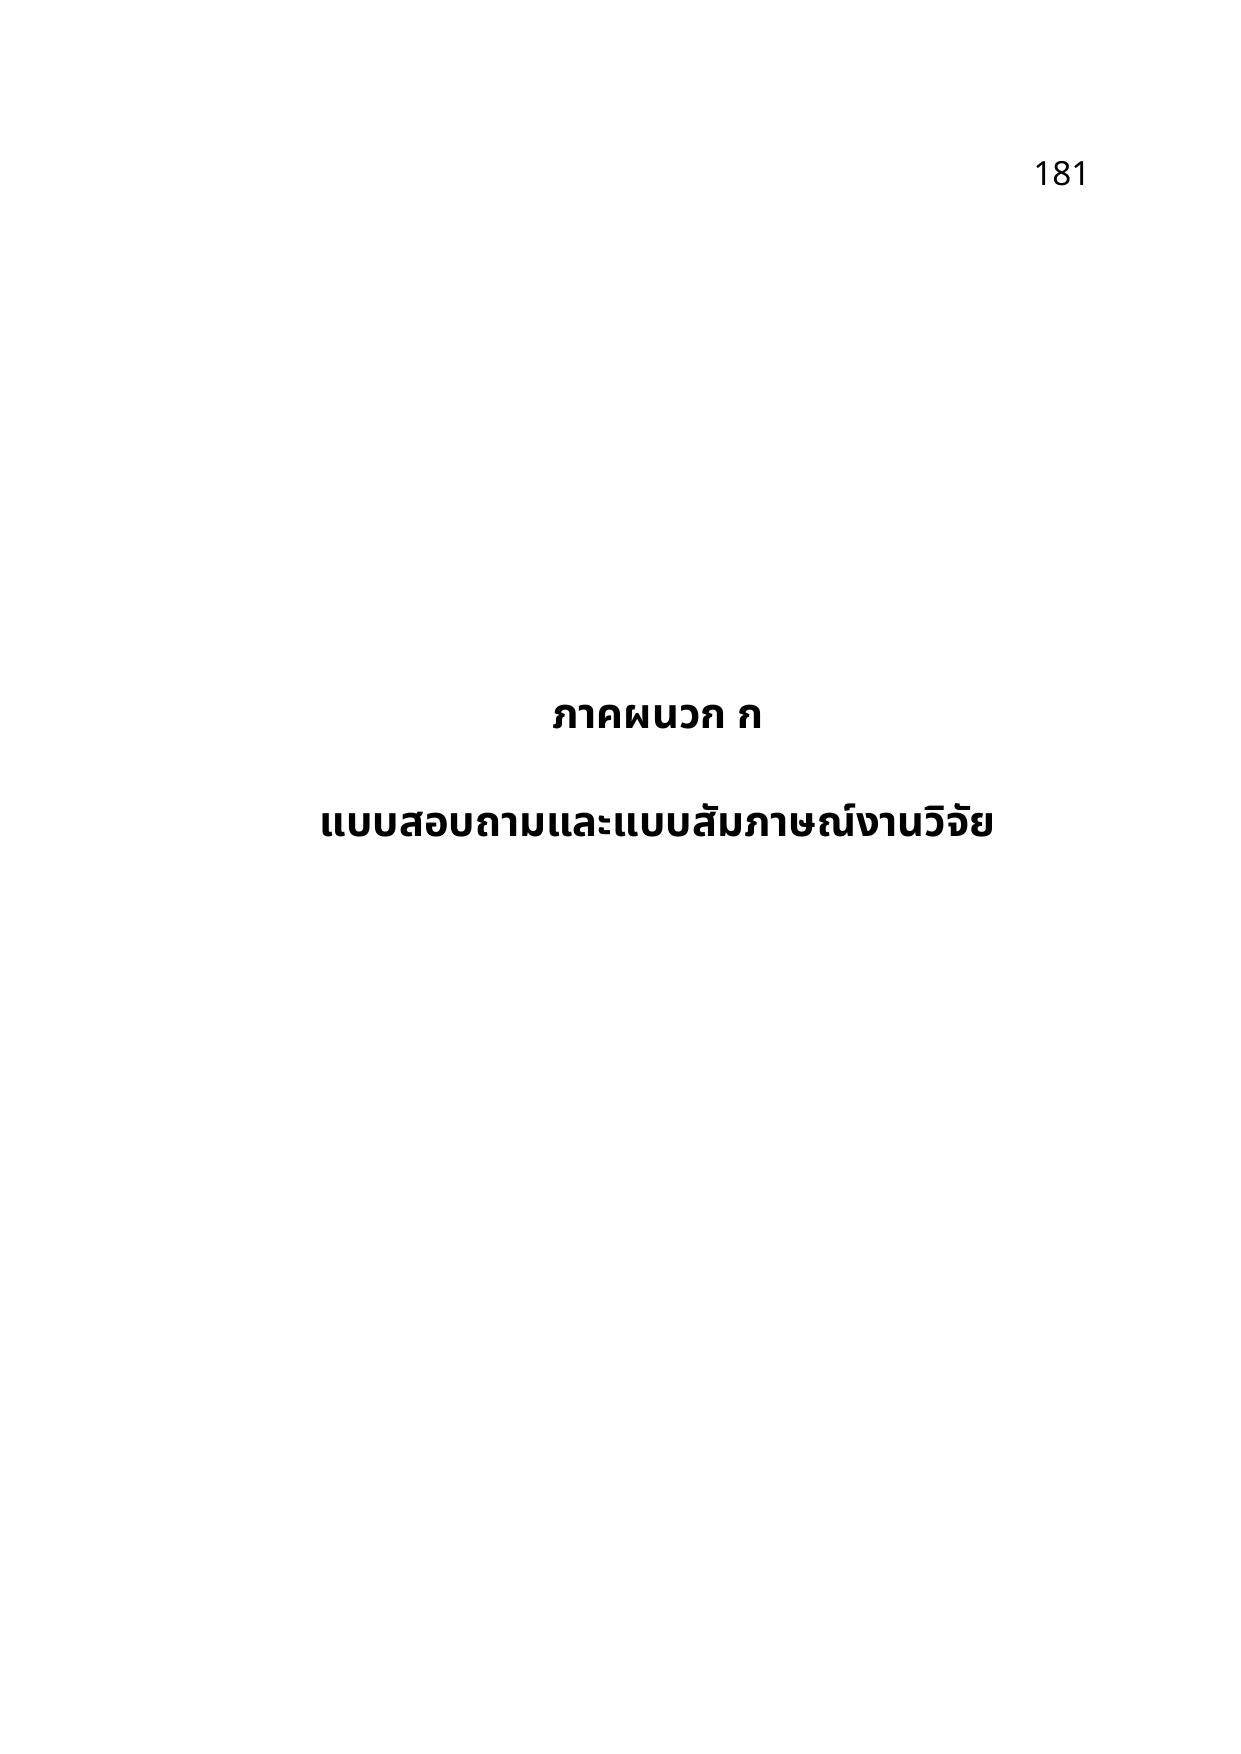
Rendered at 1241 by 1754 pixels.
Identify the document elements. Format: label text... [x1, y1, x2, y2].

text แบบสอบถามและแบบสัมภาษณ์งานวิจัย [225, 793, 1090, 856]
text ภาคผนวก ก [225, 684, 1090, 747]
